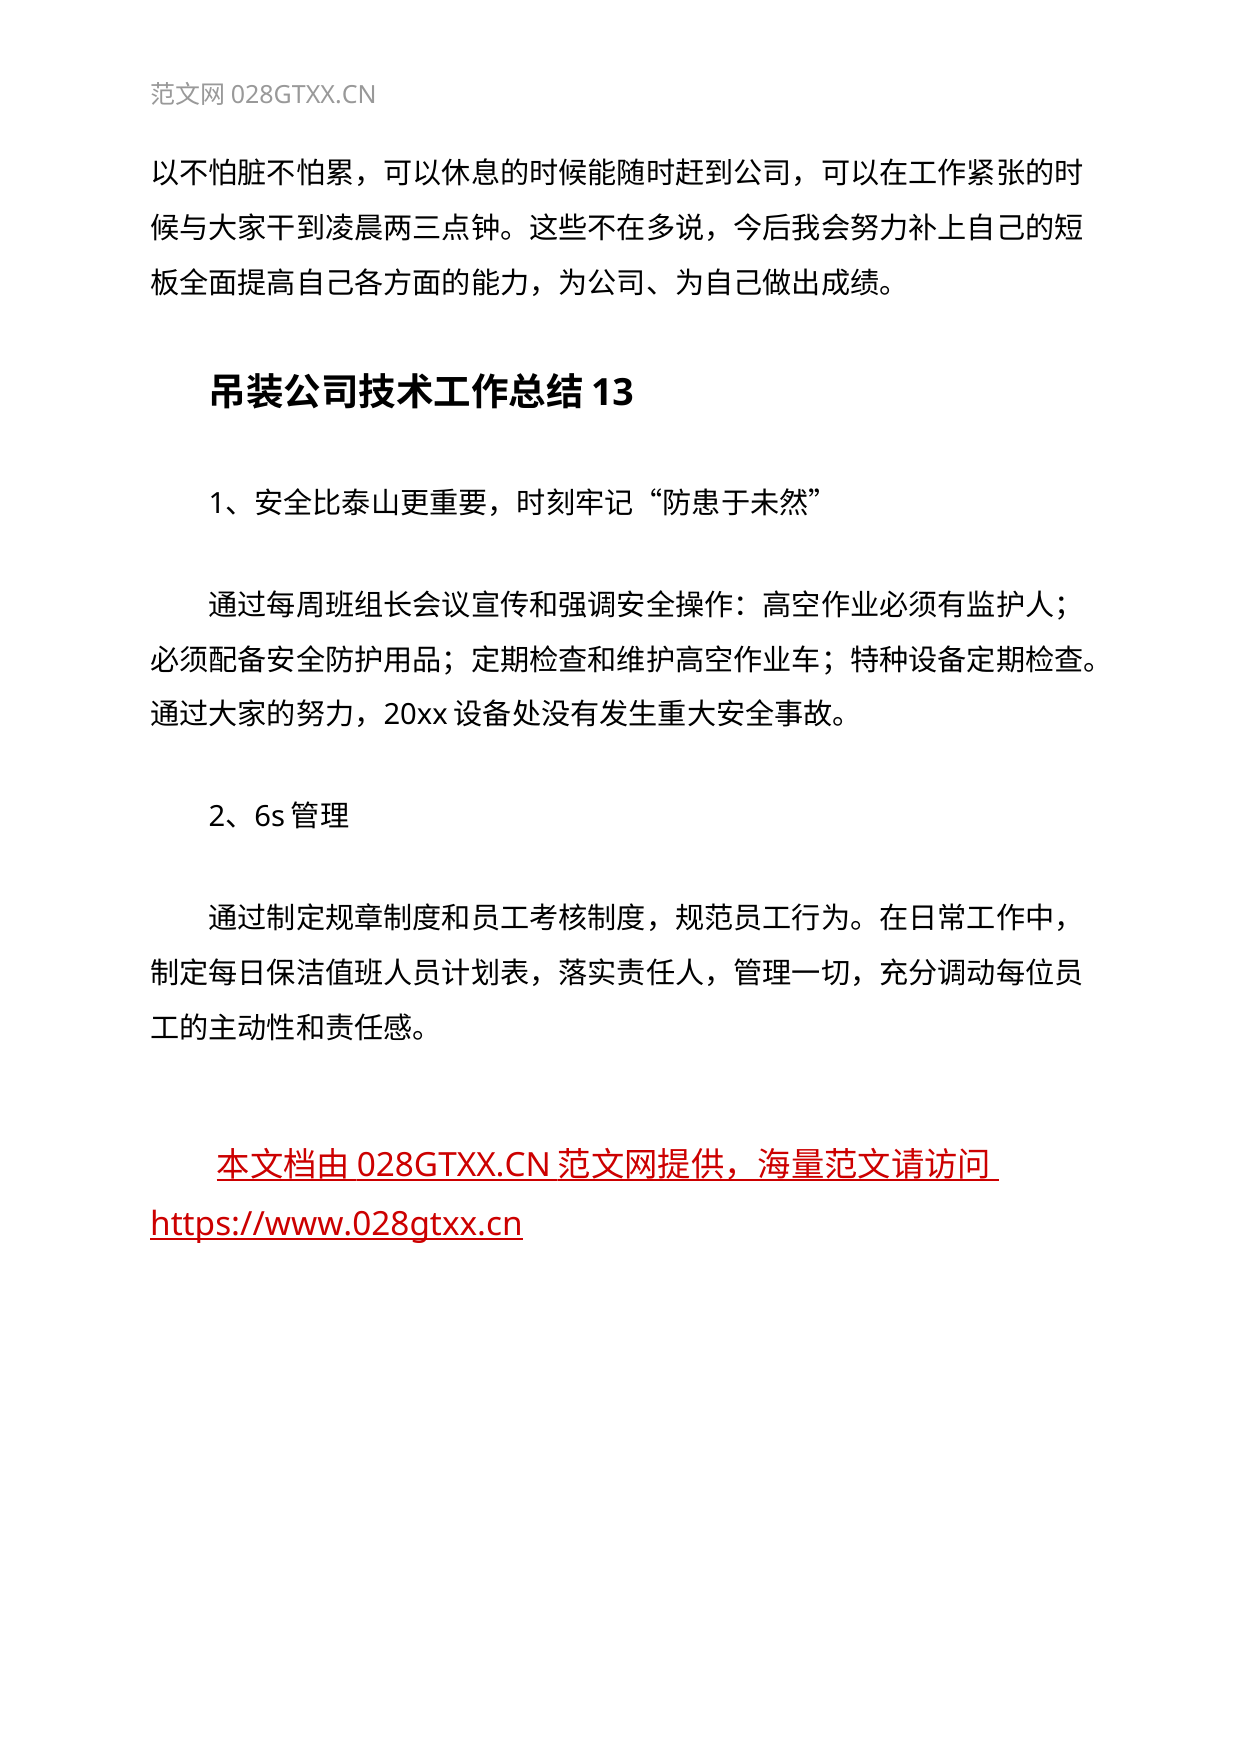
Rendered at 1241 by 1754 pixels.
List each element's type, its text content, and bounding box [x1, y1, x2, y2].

text 本文档由028GTXX.CN范文网提供，海量范文请访问 https://www.028gtxx.cn [150, 1138, 1090, 1245]
text 1、安全比泰山更重要，时刻牢记“防患于未然” [150, 479, 1090, 522]
text 吊装公司技术工作总结13 [150, 362, 1090, 416]
text 2、6s管理 [150, 793, 1090, 835]
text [150, 150, 1090, 302]
text 通过每周班组长会议宣传和强调安全操作：高空作业必须有监护人；必须配备安全防护用品；定期检查和维护高空作业车；特种设备定期检查。通过大家的努力，20xx设备处没有发生重大安全事故。 [150, 581, 1090, 733]
text 通过制定规章制度和员工考核制度，规范员工行为。在日常工作中，制定每日保洁值班人员计划表，落实责任人，管理一切，充分调动每位员工的主动性和责任感。 [150, 895, 1090, 1047]
